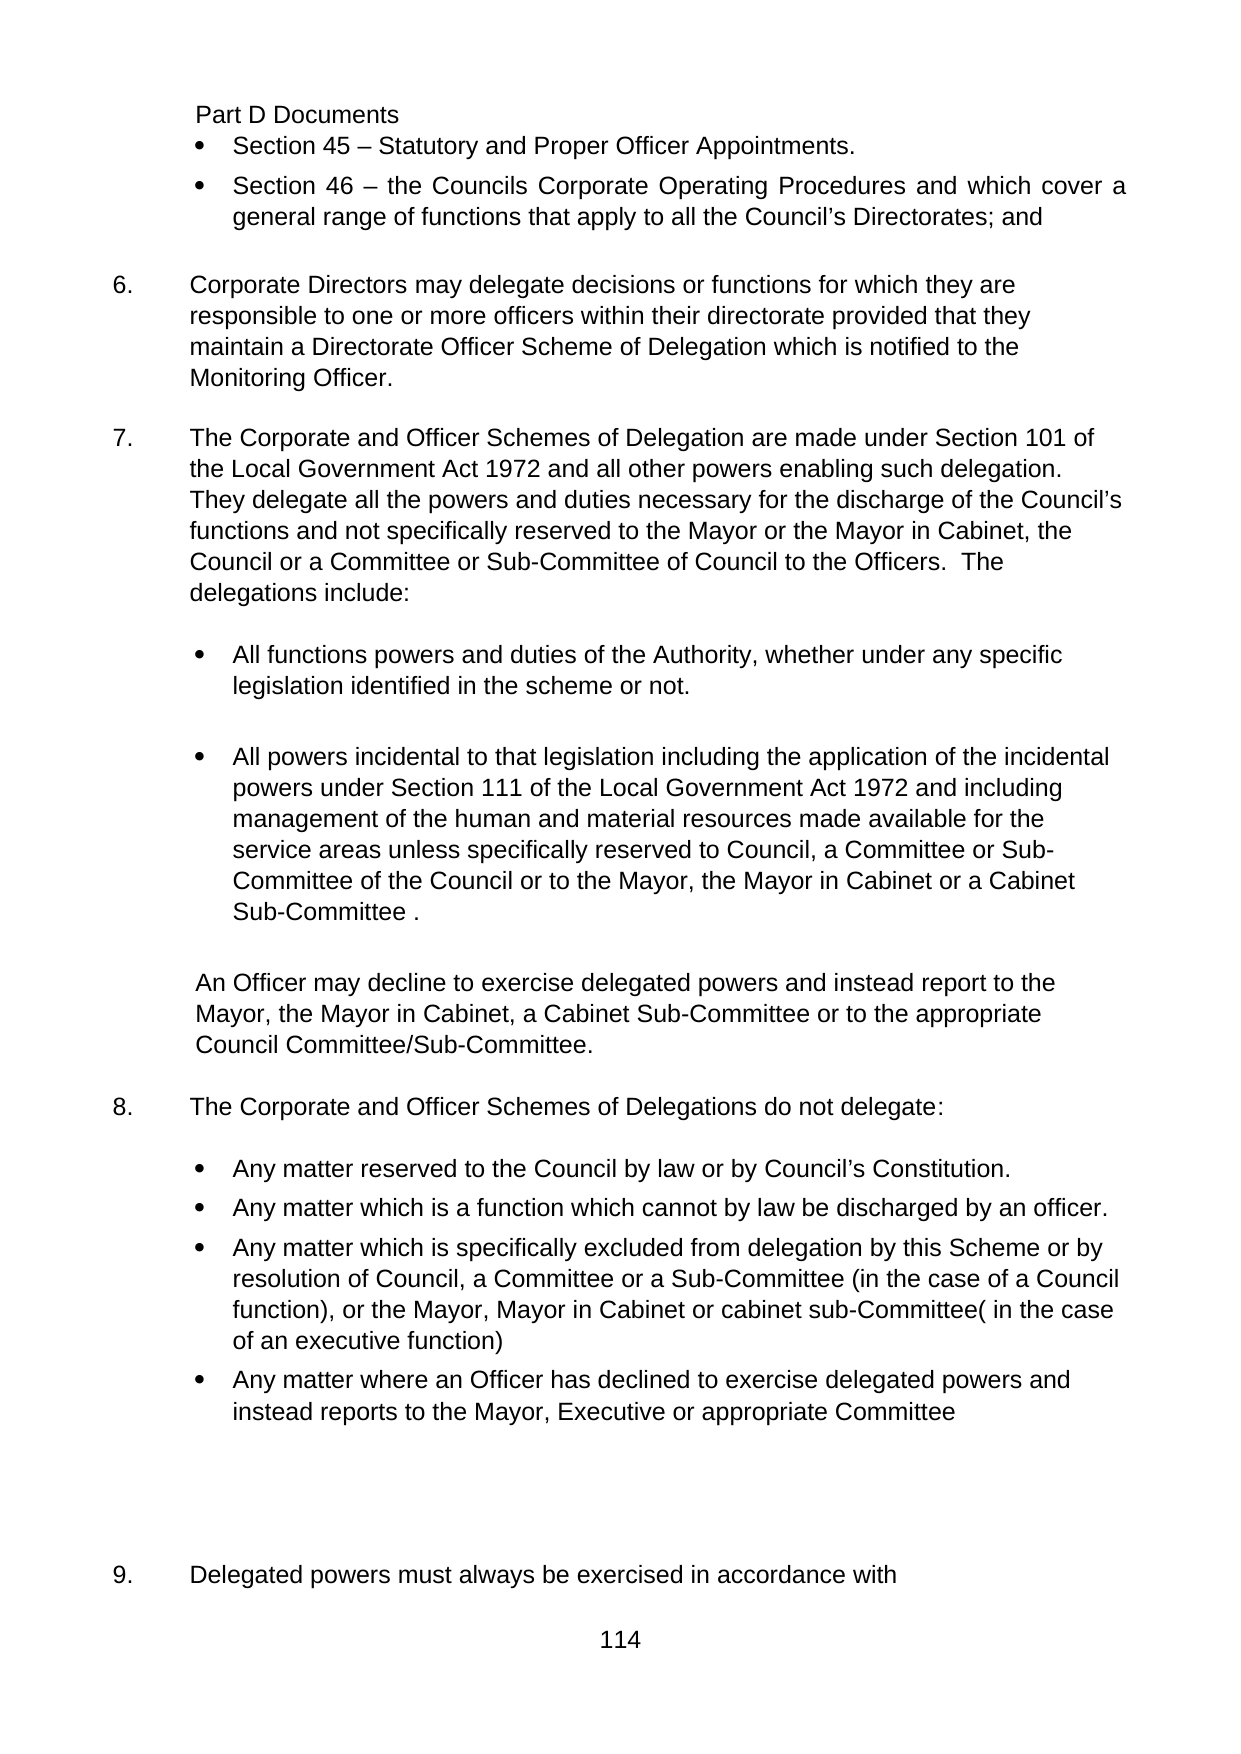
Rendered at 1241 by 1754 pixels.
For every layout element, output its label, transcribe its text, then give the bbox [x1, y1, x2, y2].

list Section 45 – Statutory and Proper Officer Appointments. [195, 131, 1128, 160]
text The Corporate and Officer Schemes of Delegations do not delegate: [112, 1092, 1128, 1120]
text Part D Documents [195, 100, 1128, 129]
list Any matter which is specifically excluded from delegation by this Scheme or by resolution of Council, a Committee or a Sub-Committee (in the case of a Council function), or the Mayor, Mayor in Cabinet or cabinet sub-Committee( in the case of an executive function) [195, 1233, 1128, 1355]
text An Officer may decline to exercise delegated powers and instead report to the Mayor, the Mayor in Cabinet, a Cabinet Sub-Committee or to the appropriate Council Committee/Sub-Committee. [195, 967, 1128, 1058]
text Delegated powers must always be exercised in accordance with [112, 1560, 1128, 1589]
list All functions powers and duties of the Authority, whether under any specific legislation identified in the scheme or not. [195, 640, 1128, 700]
list Any matter where an Officer has declined to exercise delegated powers and instead reports to the Mayor, Executive or appropriate Committee [195, 1365, 1128, 1425]
list Any matter reserved to the Council by law or by Council’s Constitution. [195, 1154, 1128, 1183]
text Corporate Directors may delegate decisions or functions for which they are responsible to one or more officers within their directorate provided that they maintain a Directorate Officer Scheme of Delegation which is notified to the Monitoring Officer. [112, 270, 1128, 392]
list Section 46 – the Councils Corporate Operating Procedures and which cover a general range of functions that apply to all the Council’s Directorates; and [195, 171, 1128, 231]
list Any matter which is a function which cannot by law be discharged by an officer. [195, 1193, 1128, 1222]
text The Corporate and Officer Schemes of Delegation are made under Section 101 of the Local Government Act 1972 and all other powers enabling such delegation. They delegate all the powers and duties necessary for the discharge of the Council’s functions and not specifically reserved to the Mayor or the Mayor in Cabinet, the Council or a Committee or Sub-Committee of Council to the Officers. The delegations include: [112, 423, 1128, 607]
list All powers incidental to that legislation including the application of the incidental powers under Section 111 of the Local Government Act 1972 and including management of the human and material resources made available for the service areas unless specifically reserved to Council, a Committee or Sub-Committee of the Council or to the Mayor, the Mayor in Cabinet or a Cabinet Sub-Committee . [195, 742, 1128, 926]
